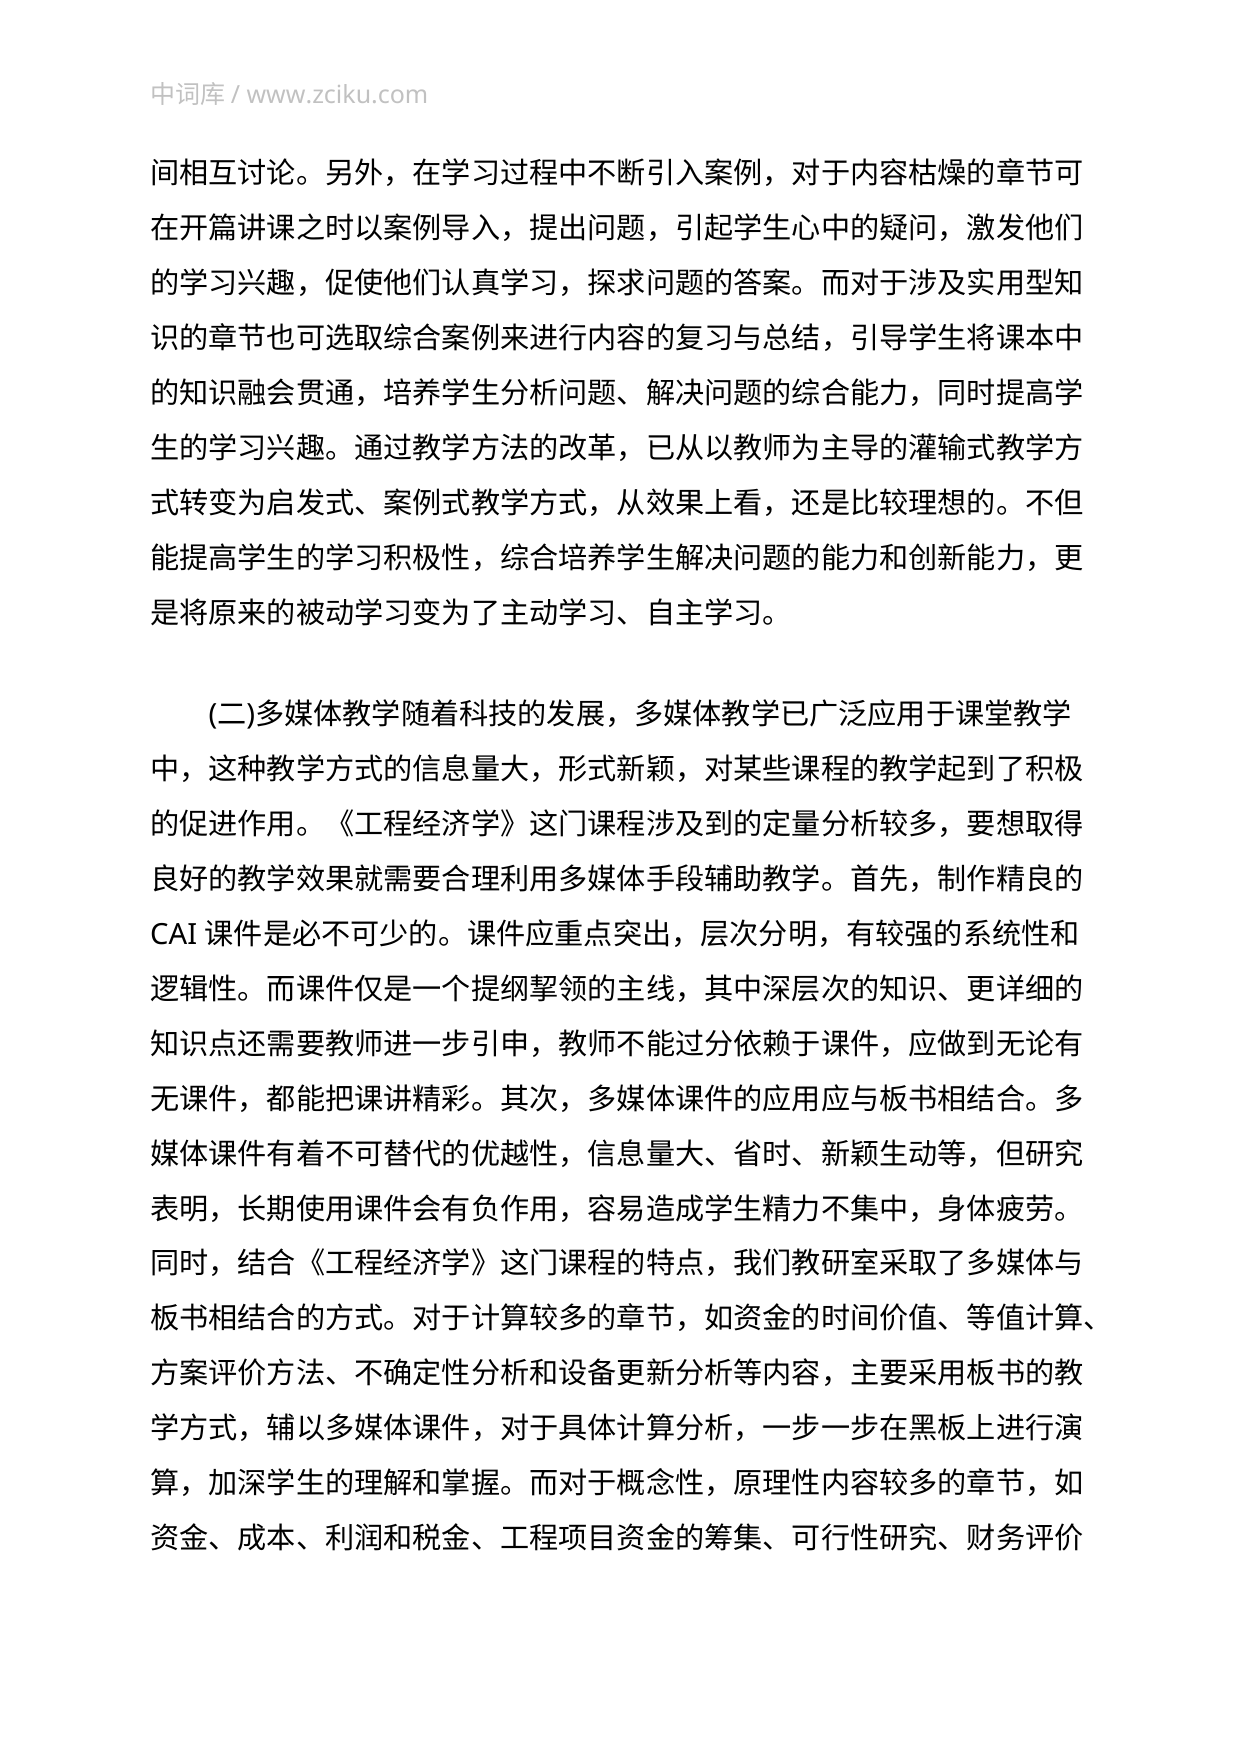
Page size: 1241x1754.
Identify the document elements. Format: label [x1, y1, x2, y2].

text [150, 691, 1090, 1557]
text [150, 150, 1090, 631]
